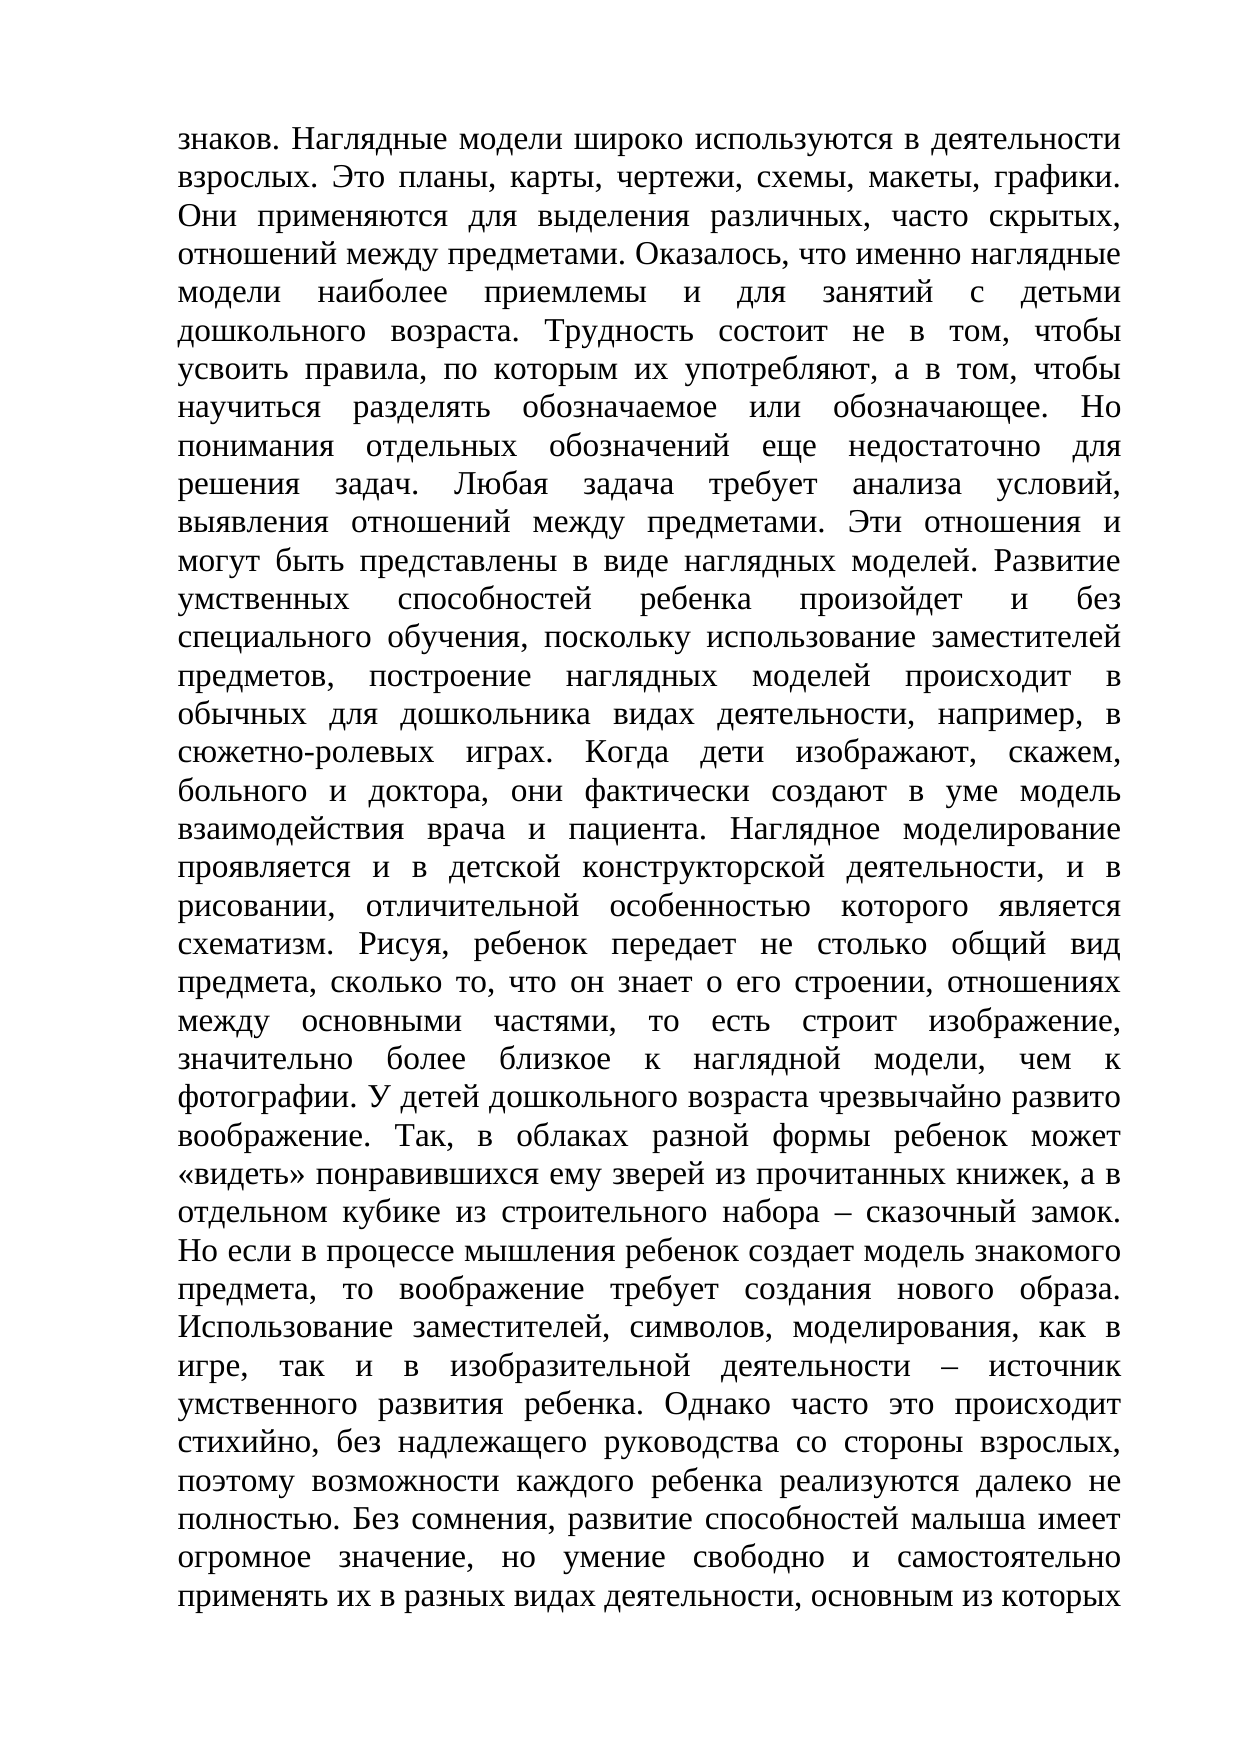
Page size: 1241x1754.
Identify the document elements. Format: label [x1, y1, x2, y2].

text [177, 118, 1122, 1613]
